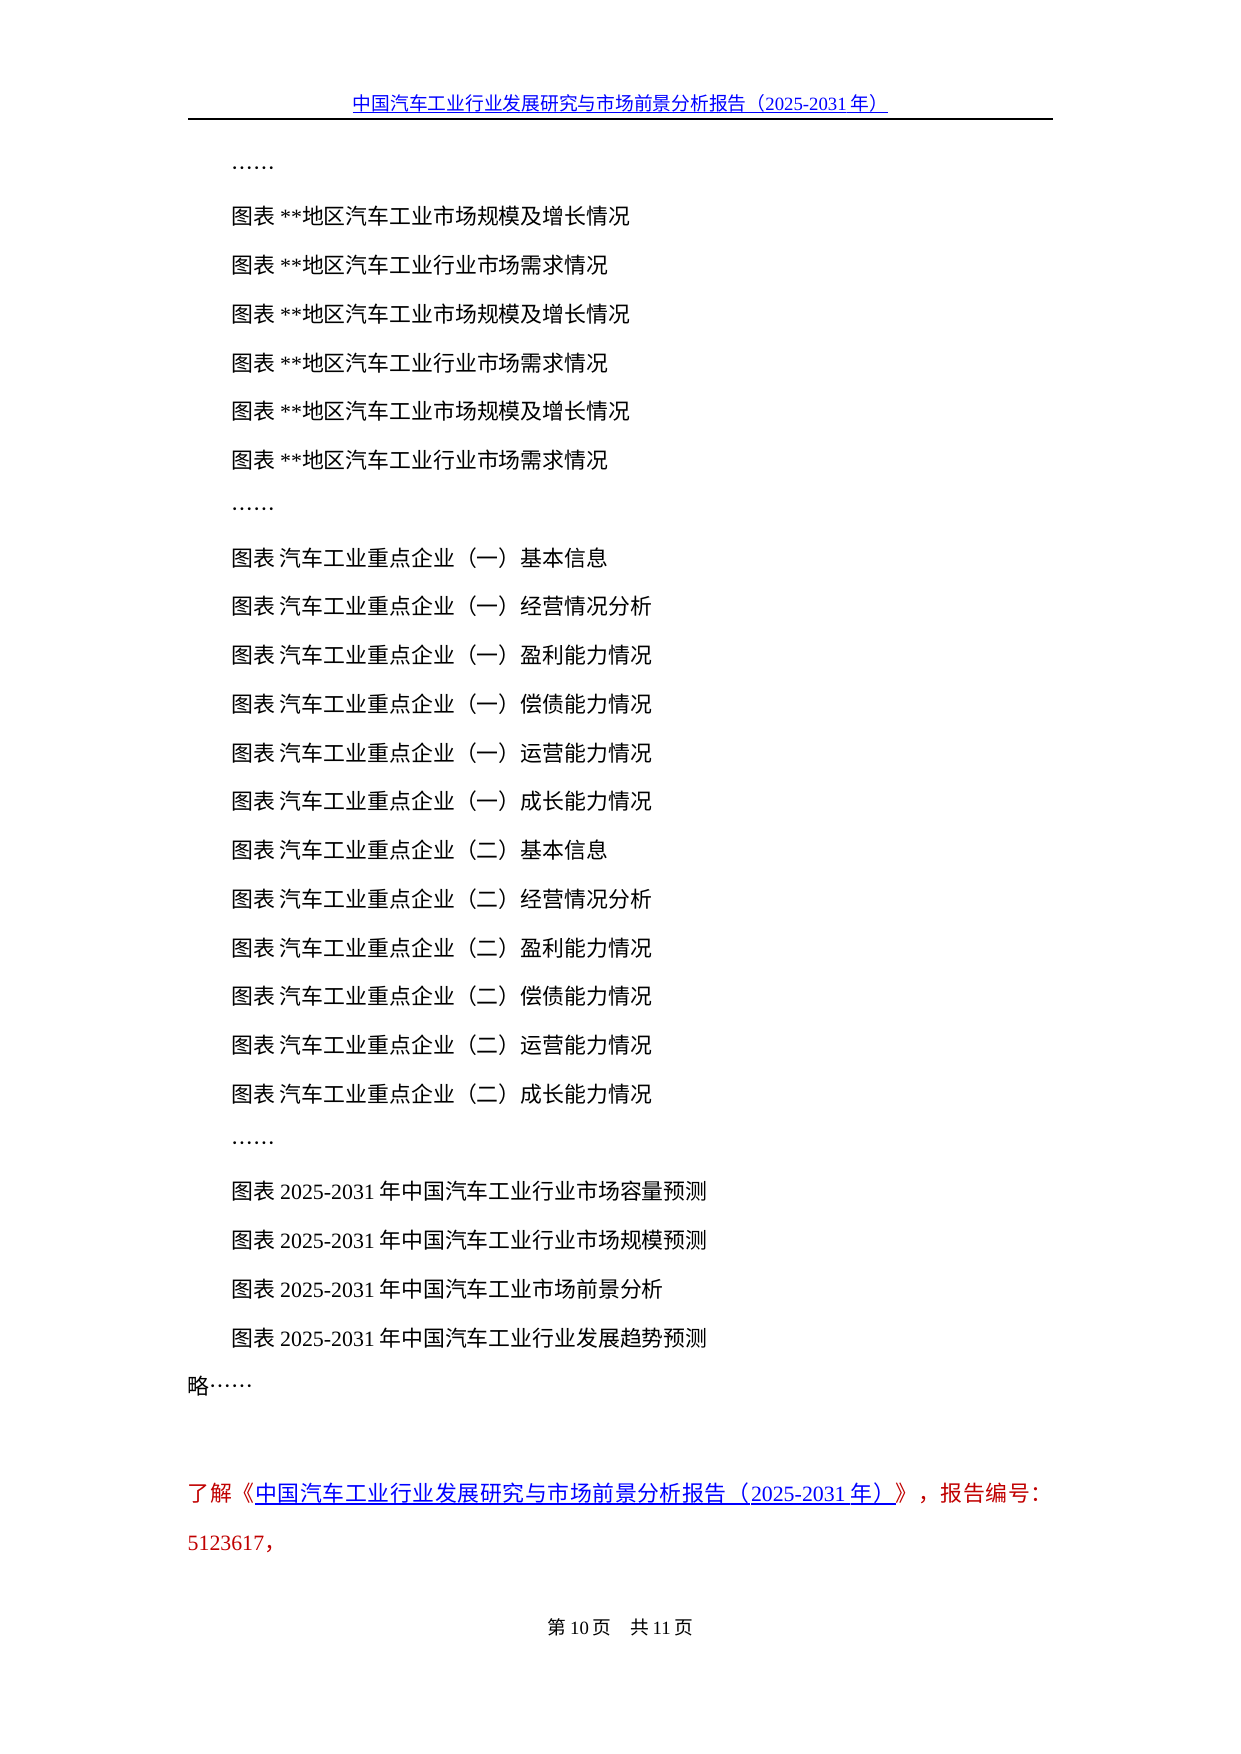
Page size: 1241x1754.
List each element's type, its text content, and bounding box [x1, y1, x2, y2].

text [187, 150, 1053, 1401]
text 了解《中国汽车工业行业发展研究与市场前景分析报告（2025-2031年）》，报告编号：5123617， [187, 1475, 1053, 1557]
